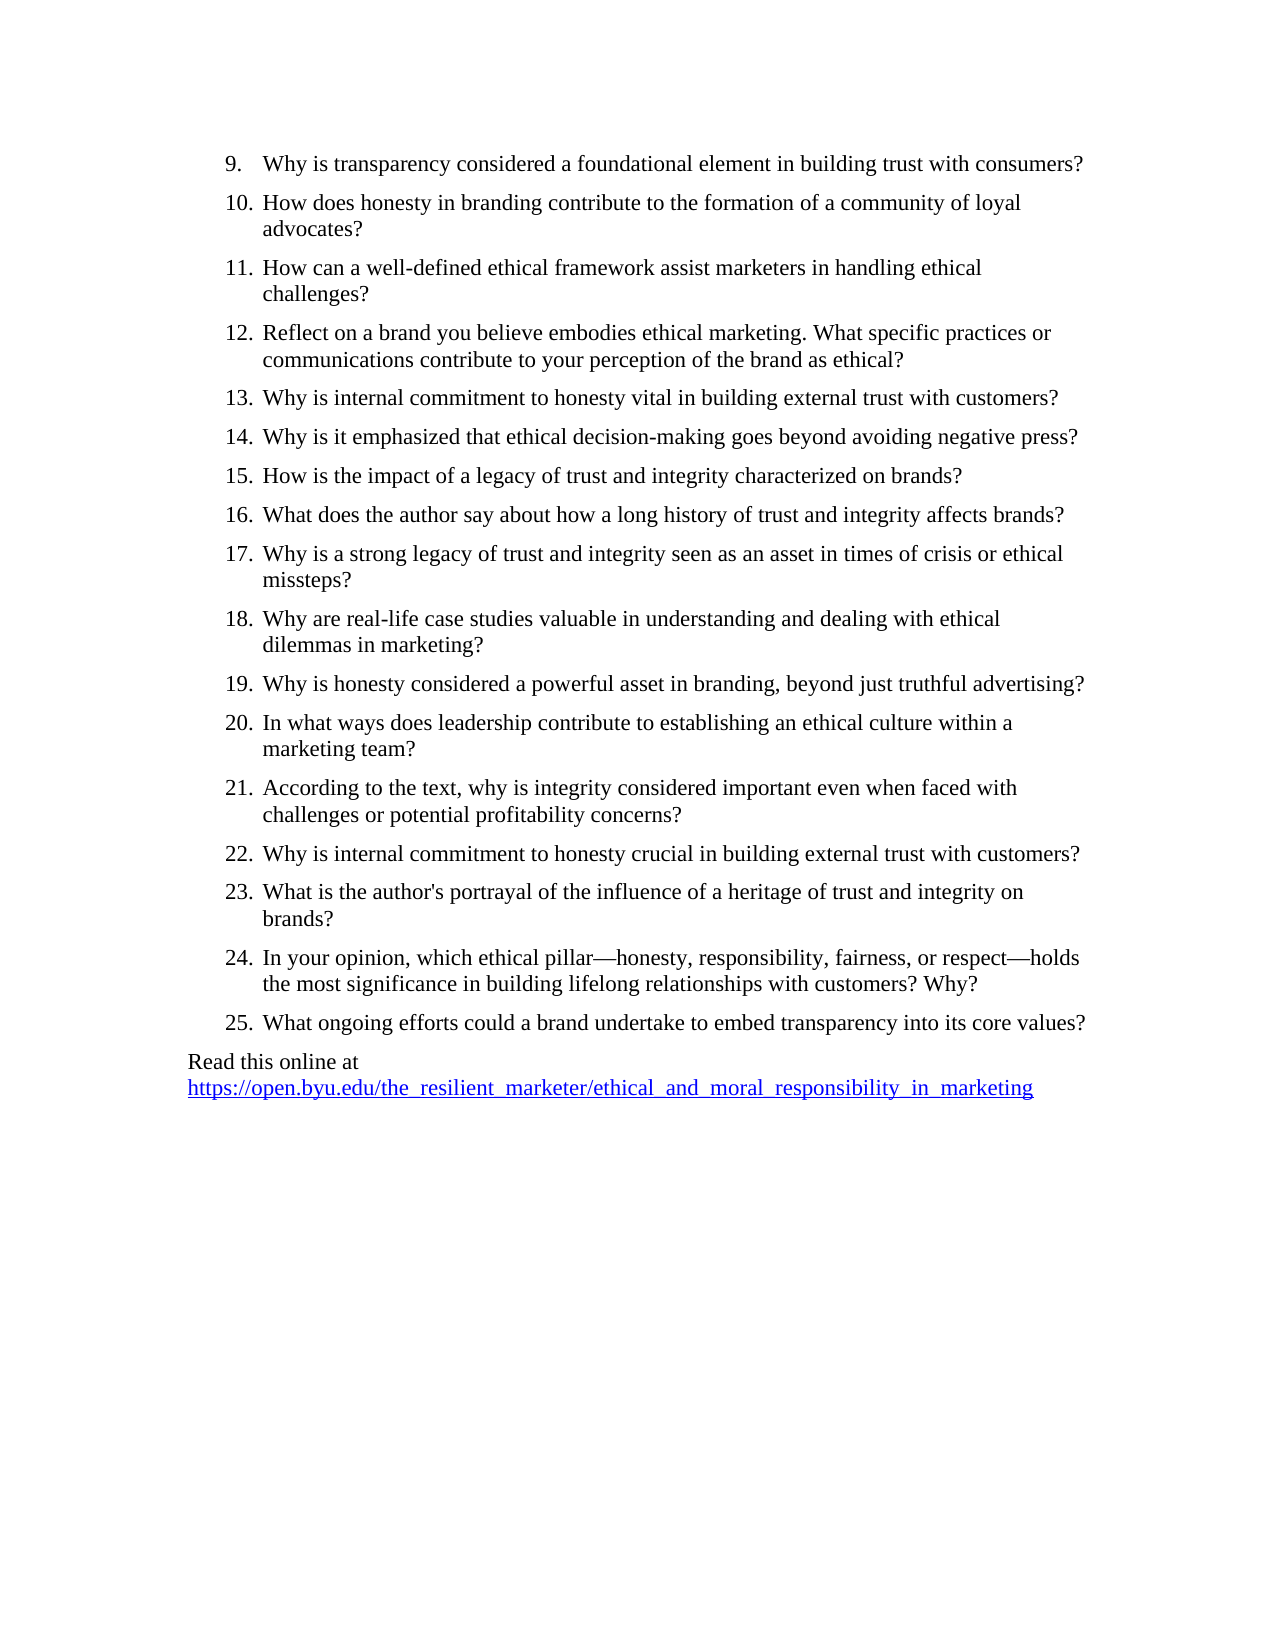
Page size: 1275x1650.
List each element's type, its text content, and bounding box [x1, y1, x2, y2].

list How is the impact of a legacy of trust and integrity characterized on brands? [225, 462, 1087, 488]
list What is the author's portrayal of the influence of a heritage of trust and integrity on brands? [225, 878, 1087, 931]
list How does honesty in branding contribute to the formation of a community of loyal advocates? [225, 189, 1087, 242]
list According to the text, why is integrity considered important even when faced with challenges or potential profitability concerns? [225, 774, 1087, 827]
list What does the author say about how a long history of trust and integrity affects brands? [225, 501, 1087, 527]
list In what ways does leadership contribute to establishing an ethical culture within a marketing team? [225, 709, 1087, 762]
text Read this online at https://open.byu.edu/the_resilient_marketer/ethical_and_moral_responsibility_in_marketing [187, 1048, 1087, 1100]
list Why are real-life case studies valuable in understanding and dealing with ethical dilemmas in marketing? [225, 605, 1087, 658]
list Why is a strong legacy of trust and integrity seen as an asset in times of crisis or ethical missteps? [225, 540, 1087, 593]
list Why is internal commitment to honesty crucial in building external trust with customers? [225, 839, 1087, 866]
list How can a well-defined ethical framework assist marketers in handling ethical challenges? [225, 254, 1087, 307]
list Why is internal commitment to honesty vital in building external trust with customers? [225, 384, 1087, 411]
list Why is honesty considered a powerful asset in branding, beyond just truthful advertising? [225, 670, 1087, 697]
list Reflect on a brand you believe embodies ethical marketing. What specific practices or communications contribute to your perception of the brand as ethical? [225, 319, 1087, 372]
list Why is transparency considered a foundational element in building trust with consumers? [225, 150, 1087, 176]
list In your opinion, which ethical pillar—honesty, responsibility, fairness, or respect—holds the most significance in building lifelong relationships with customers? Why? [225, 944, 1087, 996]
list What ongoing efforts could a brand undertake to embed transparency into its core values? [225, 1009, 1087, 1035]
list Why is it emphasized that ethical decision-making goes beyond avoiding negative press? [225, 423, 1087, 450]
